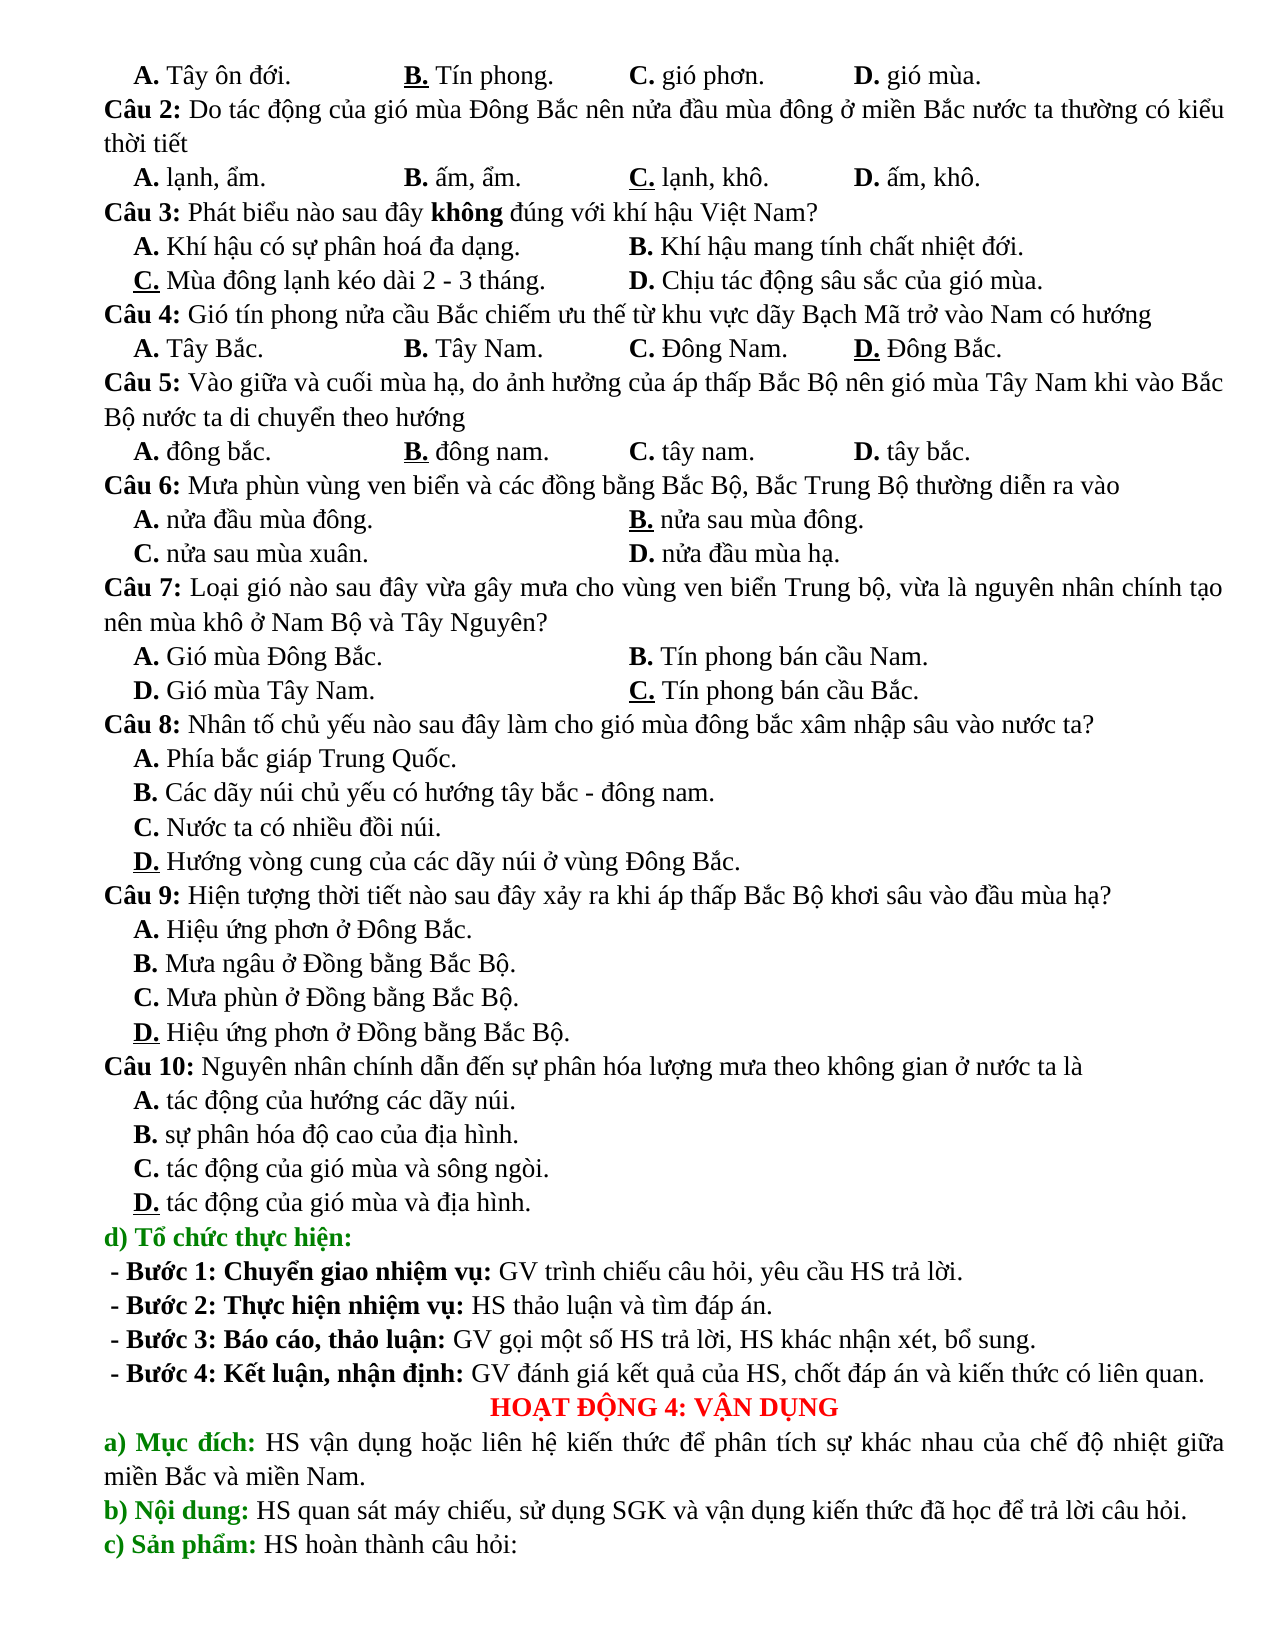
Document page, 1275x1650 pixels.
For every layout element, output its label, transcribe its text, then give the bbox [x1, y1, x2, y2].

text Câu 4: Gió tín phong nửa cầu Bắc chiếm ưu thế từ khu vực dãy Bạch Mã trở vào Nam có hướng [103, 298, 1226, 329]
text Câu 8: Nhân tố chủ yếu nào sau đây làm cho gió mùa đông bắc xâm nhập sâu vào nước ta? [103, 708, 1226, 739]
text D. Hiệu ứng phơn ở Đồng bằng Bắc Bộ. [103, 1016, 1226, 1047]
text C. nửa sau mùa xuân. D. nửa đầu mùa hạ. [103, 537, 1226, 568]
text A. Tây ôn đới. B. Tín phong. C. gió phơn. D. gió mùa. [103, 59, 1226, 90]
text Câu 7: Loại gió nào sau đây vừa gây mưa cho vùng ven biển Trung bộ, vừa là nguyên nhân chính tạo nên mùa khô ở Nam Bộ và Tây Nguyên? [103, 572, 1226, 637]
text D. Gió mùa Tây Nam. C. Tín phong bán cầu Bắc. [103, 674, 1226, 705]
text Câu 2: Do tác động của gió mùa Đông Bắc nên nửa đầu mùa đông ở miền Bắc nước ta thường có kiểu thời tiết [103, 93, 1226, 158]
text A. Phía bắc giáp Trung Quốc. [103, 742, 1226, 773]
text A. Gió mùa Đông Bắc. B. Tín phong bán cầu Nam. [103, 640, 1226, 671]
text Câu 10: Nguyên nhân chính dẫn đến sự phân hóa lượng mưa theo không gian ở nước ta là [103, 1050, 1226, 1081]
text - Bước 4: Kết luận, nhận định: GV đánh giá kết quả của HS, chốt đáp án và kiến thức có liên quan. [103, 1357, 1226, 1388]
text A. Khí hậu có sự phân hoá đa dạng. B. Khí hậu mang tính chất nhiệt đới. [103, 230, 1226, 261]
text C. Mùa đông lạnh kéo dài 2 - 3 tháng. D. Chịu tác động sâu sắc của gió mùa. [103, 264, 1226, 295]
text Câu 9: Hiện tượng thời tiết nào sau đây xảy ra khi áp thấp Bắc Bộ khơi sâu vào đầu mùa hạ? [103, 879, 1226, 910]
text Câu 6: Mưa phùn vùng ven biển và các đồng bằng Bắc Bộ, Bắc Trung Bộ thường diễn ra vào [103, 469, 1226, 500]
text D. tác động của gió mùa và địa hình. [103, 1187, 1226, 1218]
text D. Hướng vòng cung của các dãy núi ở vùng Đông Bắc. [103, 845, 1226, 876]
text c) Sản phẩm: HS hoàn thành câu hỏi: [103, 1528, 1226, 1559]
text Câu 5: Vào giữa và cuối mùa hạ, do ảnh hưởng của áp thấp Bắc Bộ nên gió mùa Tây Nam khi vào Bắc Bộ nước ta di chuyển theo hướng [103, 367, 1226, 432]
text d) Tổ chức thực hiện: [103, 1221, 1226, 1252]
text C. Mưa phùn ở Đồng bằng Bắc Bộ. [103, 982, 1226, 1013]
text C. Nước ta có nhiều đồi núi. [103, 811, 1226, 842]
text a) Mục đích: HS vận dụng hoặc liên hệ kiến thức để phân tích sự khác nhau của chế độ nhiệt giữa miền Bắc và miền Nam. [103, 1426, 1226, 1491]
text A. tác động của hướng các dãy núi. [103, 1084, 1226, 1115]
text Câu 3: Phát biểu nào sau đây không đúng với khí hậu Việt Nam? [103, 196, 1226, 227]
text A. lạnh, ẩm. B. ấm, ẩm. C. lạnh, khô. D. ấm, khô. [103, 162, 1226, 193]
text B. Mưa ngâu ở Đồng bằng Bắc Bộ. [103, 947, 1226, 978]
text - Bước 1: Chuyển giao nhiệm vụ: GV trình chiếu câu hỏi, yêu cầu HS trả lời. [103, 1255, 1226, 1286]
text B. sự phân hóa độ cao của địa hình. [103, 1118, 1226, 1149]
text A. nửa đầu mùa đông. B. nửa sau mùa đông. [103, 503, 1226, 534]
text A. Tây Bắc. B. Tây Nam. C. Đông Nam. D. Đông Bắc. [103, 332, 1226, 363]
text A. đông bắc. B. đông nam. C. tây nam. D. tây bắc. [103, 435, 1226, 466]
text b) Nội dung: HS quan sát máy chiếu, sử dụng SGK và vận dụng kiến thức đã học để trả lời câu hỏi. [103, 1494, 1226, 1525]
text B. Các dãy núi chủ yếu có hướng tây bắc - đông nam. [103, 777, 1226, 808]
text - Bước 3: Báo cáo, thảo luận: GV gọi một số HS trả lời, HS khác nhận xét, bổ sung. [103, 1323, 1226, 1354]
text A. Hiệu ứng phơn ở Đông Bắc. [103, 913, 1226, 944]
text C. tác động của gió mùa và sông ngòi. [103, 1152, 1226, 1183]
text HOẠT ĐỘNG 4: VẬN DỤNG [103, 1392, 1226, 1423]
text - Bước 2: Thực hiện nhiệm vụ: HS thảo luận và tìm đáp án. [103, 1289, 1226, 1320]
